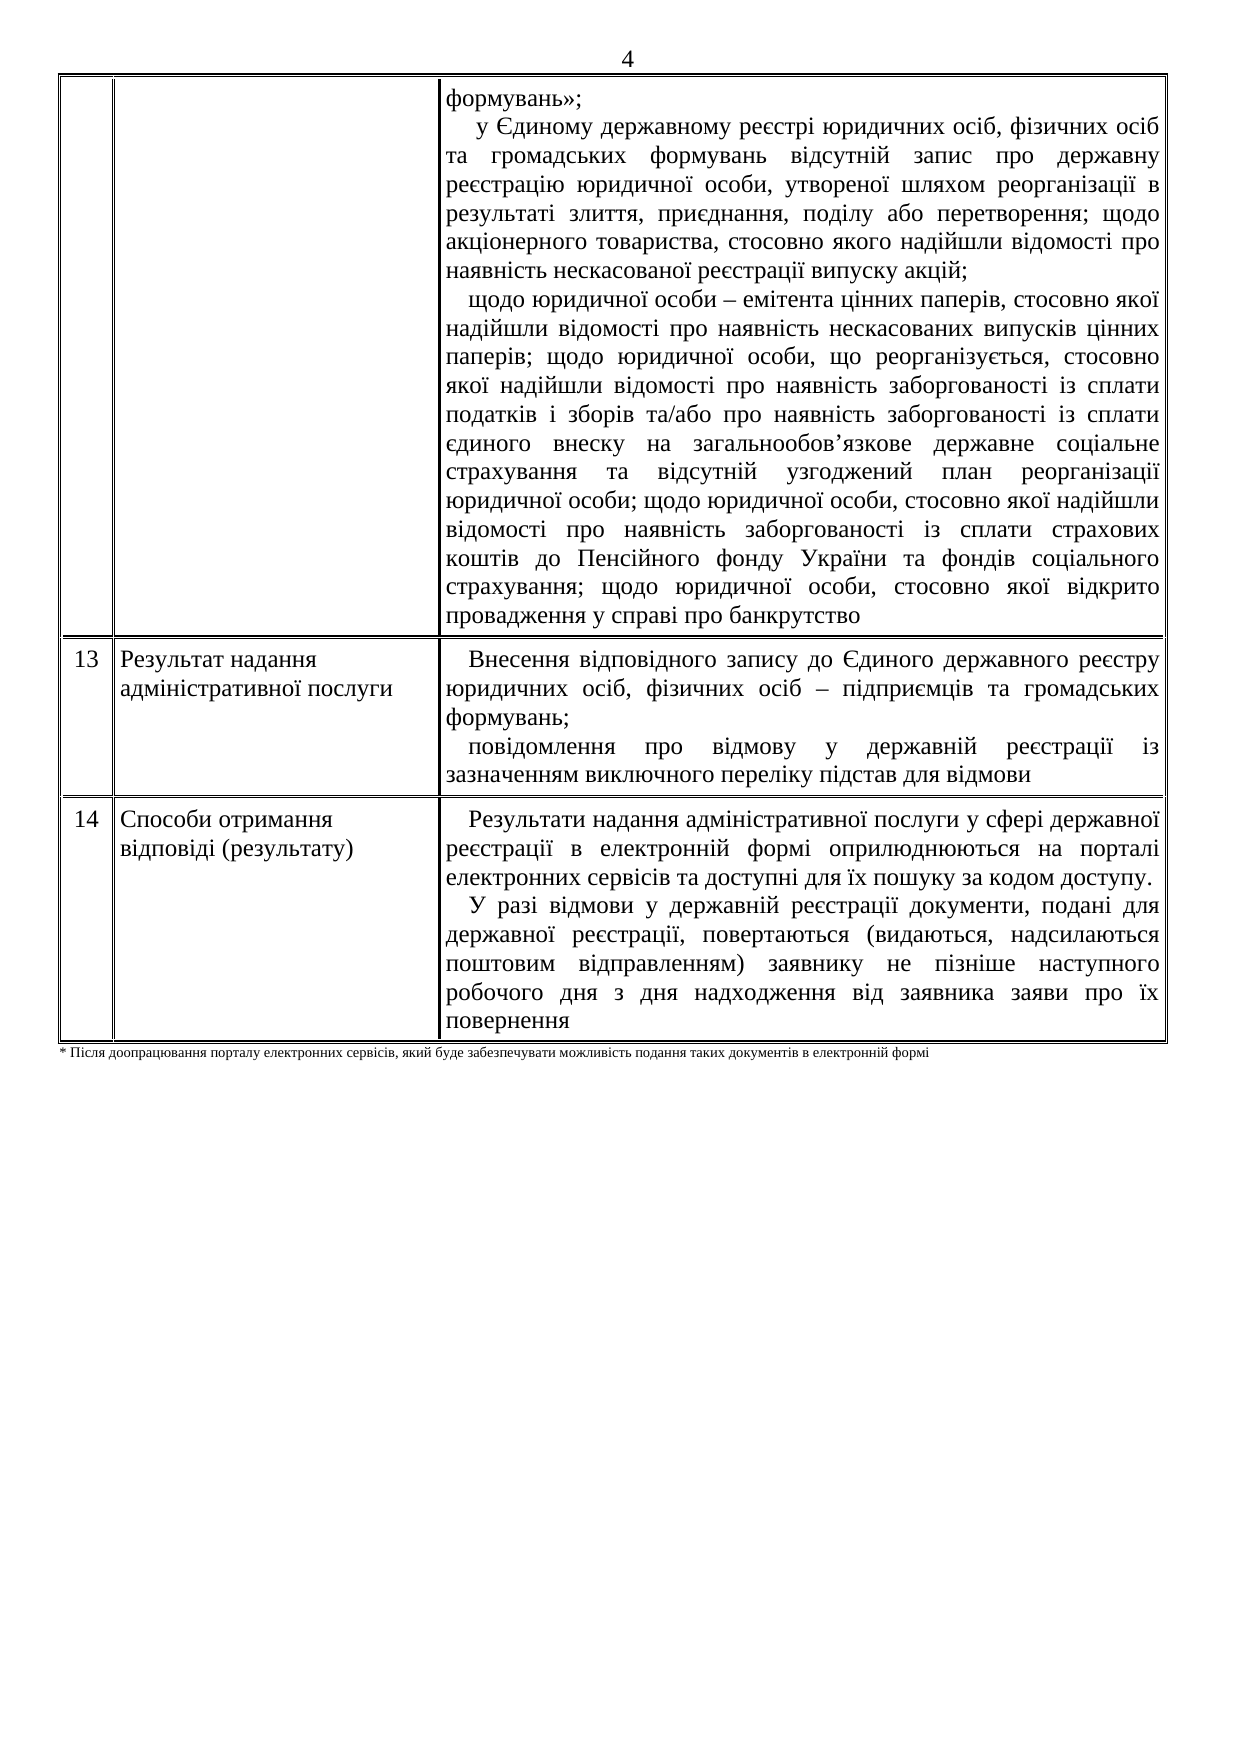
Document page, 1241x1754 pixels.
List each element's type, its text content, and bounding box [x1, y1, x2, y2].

table_cell Результати надання адміністративної послуги у сфері державної реєстрації в електронній формі оприлюднюються на порталі електронних сервісів та доступні для їх пошуку за кодом доступу. У разі відмови у державній реєстрації документи, подані для державної реєстрації, повертаються (видаються, надсилаються поштовим відправленням) заявнику не пізніше наступного робочого дня з дня надходження від заявника заяви про їх повернення [439, 795, 1165, 1040]
table_cell 12 [61, 77, 113, 635]
table_cell Внесення відповідного запису до Єдиного державного реєстру юридичних осіб, фізичних осіб – підприємців та громадських формувань; повідомлення про відмову у державній реєстрації із зазначенням виключного переліку підстав для відмови [441, 635, 1165, 794]
table_cell Результат надання адміністративної послуги [115, 639, 438, 794]
text * Після доопрацювання порталу електронних сервісів, який буде забезпечувати можливість подання таких документів в електронній формі [59, 1043, 1181, 1060]
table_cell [114, 77, 439, 635]
table_cell 14 [61, 795, 113, 1040]
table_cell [439, 77, 1165, 635]
table_cell Способи отримання відповіді (результату) [114, 798, 439, 1040]
table_cell 13 [61, 635, 112, 794]
